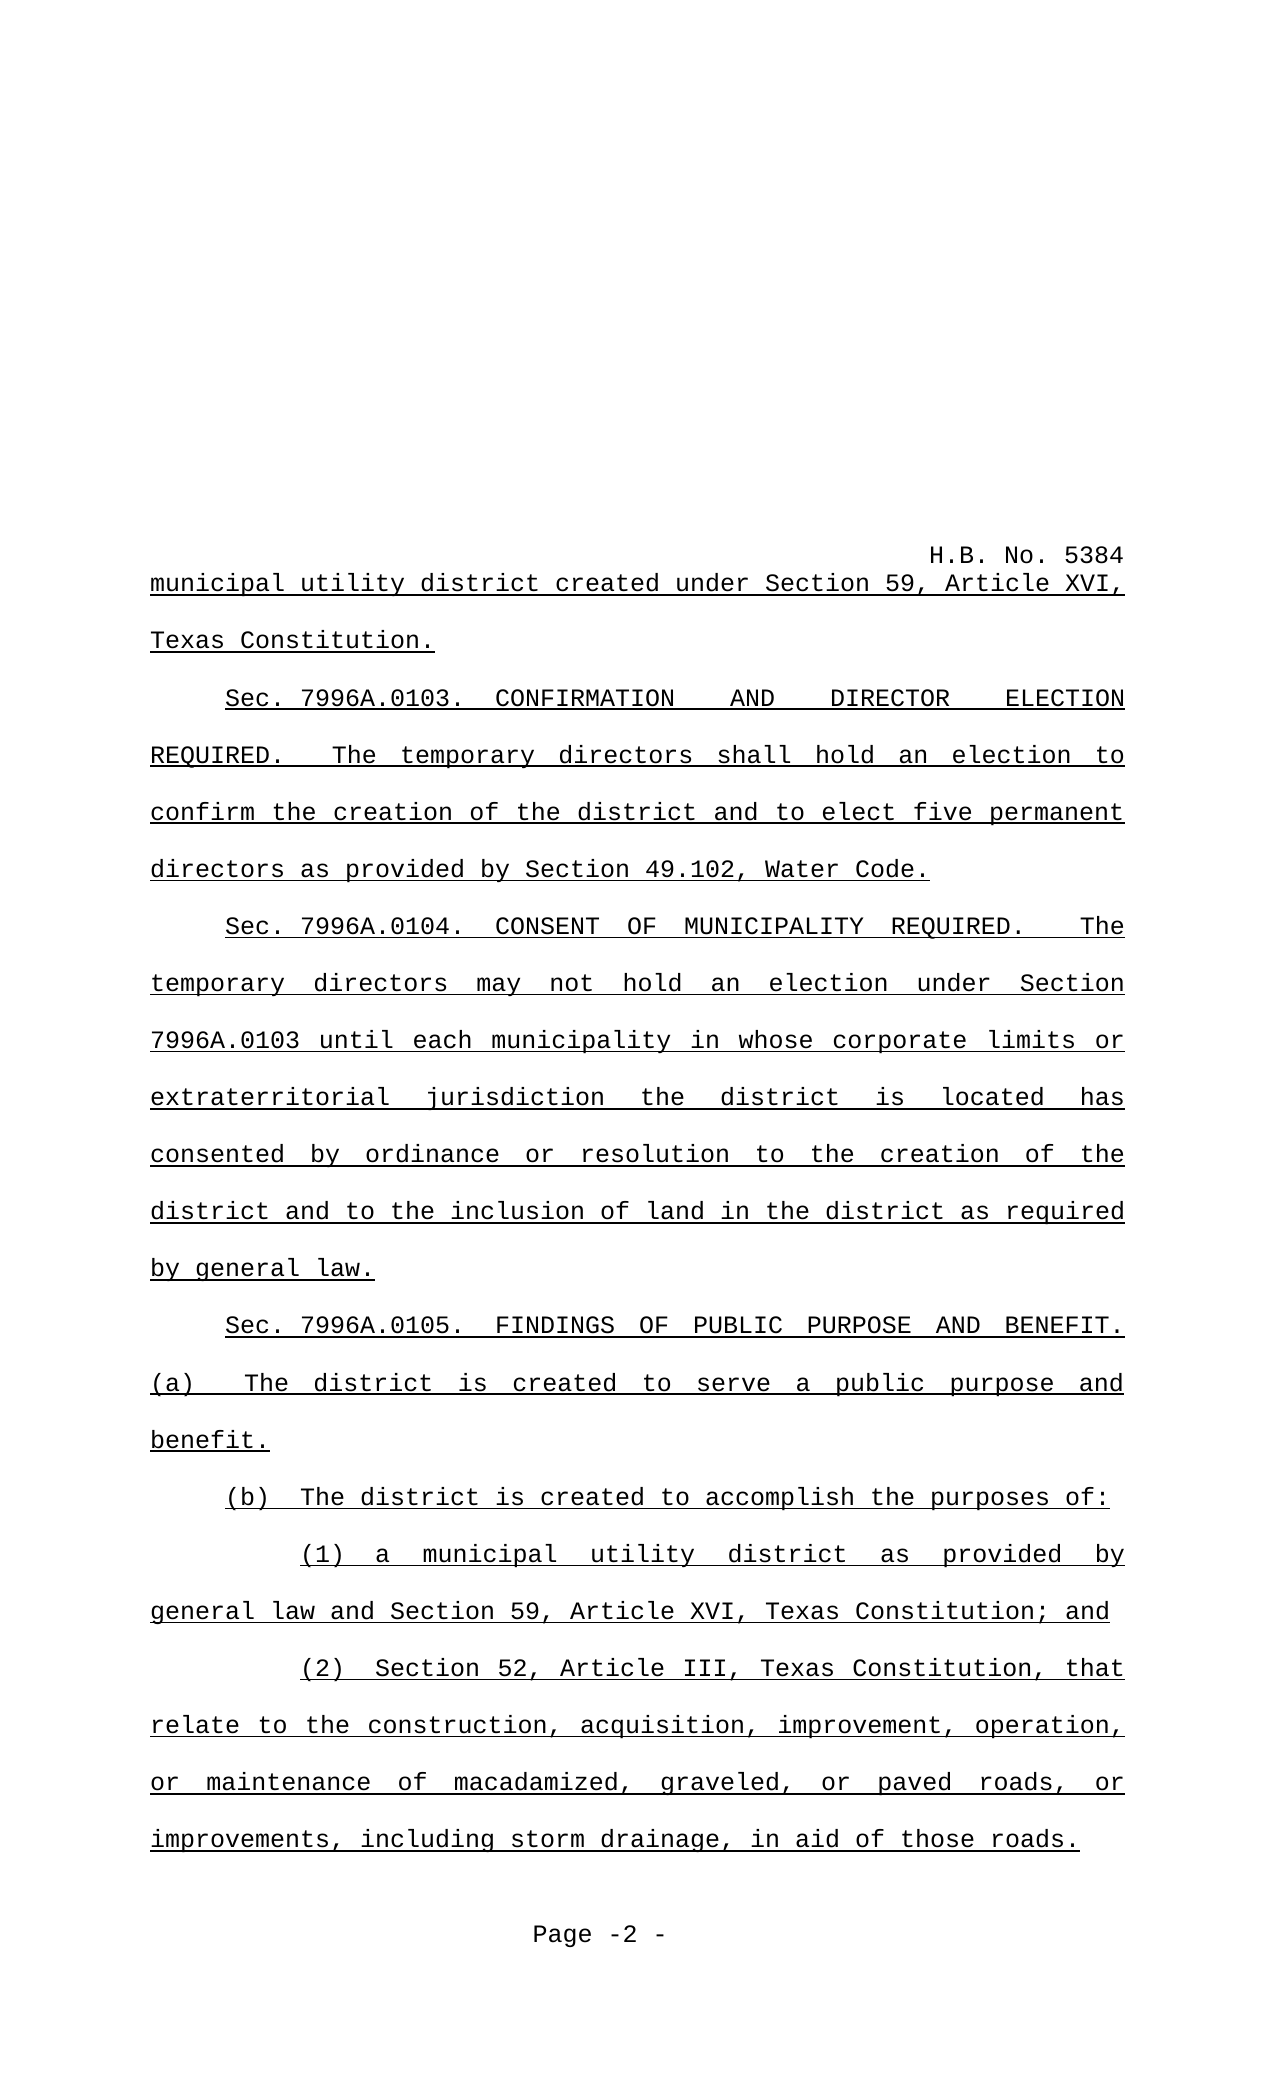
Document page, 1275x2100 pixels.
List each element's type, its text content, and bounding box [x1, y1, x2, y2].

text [150, 571, 1125, 594]
text Sec. 7996A.0103. CONFIRMATION AND DIRECTOR ELECTION REQUIRED. The temporary directors shall hold an election to confirm the creation of the district and to elect five permanent directors as provided by Section 49.102, Water Code. [150, 685, 1125, 765]
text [150, 596, 1125, 656]
text Sec. 7996A.0104. CONSENT OF MUNICIPALITY REQUIRED. The temporary directors may not hold an election under Section 7996A.0103 until each municipality in whose corporate limits or extraterritorial jurisdiction the district is located has consented by ordinance or resolution to the creation of the district and to the inclusion of land in the district as required by general law. [150, 1224, 1125, 1284]
text (2) Section 52, Article III, Texas Constitution, that relate to the construction, acquisition, improvement, operation, or maintenance of macadamized, graveled, or paved roads, or improvements, including storm drainage, in aid of those roads. [150, 1795, 1125, 1855]
text Sec. 7996A.0104. CONSENT OF MUNICIPALITY REQUIRED. The temporary directors may not hold an election under Section 7996A.0103 until each municipality in whose corporate limits or extraterritorial jurisdiction the district is located has consented by ordinance or resolution to the creation of the district and to the inclusion of land in the district as required by general law. [150, 995, 1125, 1051]
text (2) Section 52, Article III, Texas Constitution, that relate to the construction, acquisition, improvement, operation, or maintenance of macadamized, graveled, or paved roads, or improvements, including storm drainage, in aid of those roads. [150, 1737, 1125, 1793]
text (b) The district is created to accomplish the purposes of: [150, 1484, 1125, 1513]
text Sec. 7996A.0104. CONSENT OF MUNICIPALITY REQUIRED. The temporary directors may not hold an election under Section 7996A.0103 until each municipality in whose corporate limits or extraterritorial jurisdiction the district is located has consented by ordinance or resolution to the creation of the district and to the inclusion of land in the district as required by general law. [150, 1052, 1125, 1108]
text Sec. 7996A.0104. CONSENT OF MUNICIPALITY REQUIRED. The temporary directors may not hold an election under Section 7996A.0103 until each municipality in whose corporate limits or extraterritorial jurisdiction the district is located has consented by ordinance or resolution to the creation of the district and to the inclusion of land in the district as required by general law. [150, 913, 1125, 994]
text Sec. 7996A.0105. FINDINGS OF PUBLIC PURPOSE AND BENEFIT. (a) The district is created to serve a public purpose and benefit. [150, 1313, 1125, 1456]
text Sec. 7996A.0103. CONFIRMATION AND DIRECTOR ELECTION REQUIRED. The temporary directors shall hold an election to confirm the creation of the district and to elect five permanent directors as provided by Section 49.102, Water Code. [150, 824, 1125, 885]
text (1) a municipal utility district as provided by general law and Section 59, Article XVI, Texas Constitution; and [150, 1541, 1125, 1627]
text Sec. 7996A.0104. CONSENT OF MUNICIPALITY REQUIRED. The temporary directors may not hold an election under Section 7996A.0103 until each municipality in whose corporate limits or extraterritorial jurisdiction the district is located has consented by ordinance or resolution to the creation of the district and to the inclusion of land in the district as required by general law. [150, 1167, 1125, 1222]
text (2) Section 52, Article III, Texas Constitution, that relate to the construction, acquisition, improvement, operation, or maintenance of macadamized, graveled, or paved roads, or improvements, including storm drainage, in aid of those roads. [150, 1655, 1125, 1736]
text Sec. 7996A.0103. CONFIRMATION AND DIRECTOR ELECTION REQUIRED. The temporary directors shall hold an election to confirm the creation of the district and to elect five permanent directors as provided by Section 49.102, Water Code. [150, 767, 1125, 822]
text Sec. 7996A.0104. CONSENT OF MUNICIPALITY REQUIRED. The temporary directors may not hold an election under Section 7996A.0103 until each municipality in whose corporate limits or extraterritorial jurisdiction the district is located has consented by ordinance or resolution to the creation of the district and to the inclusion of land in the district as required by general law. [150, 1110, 1125, 1165]
